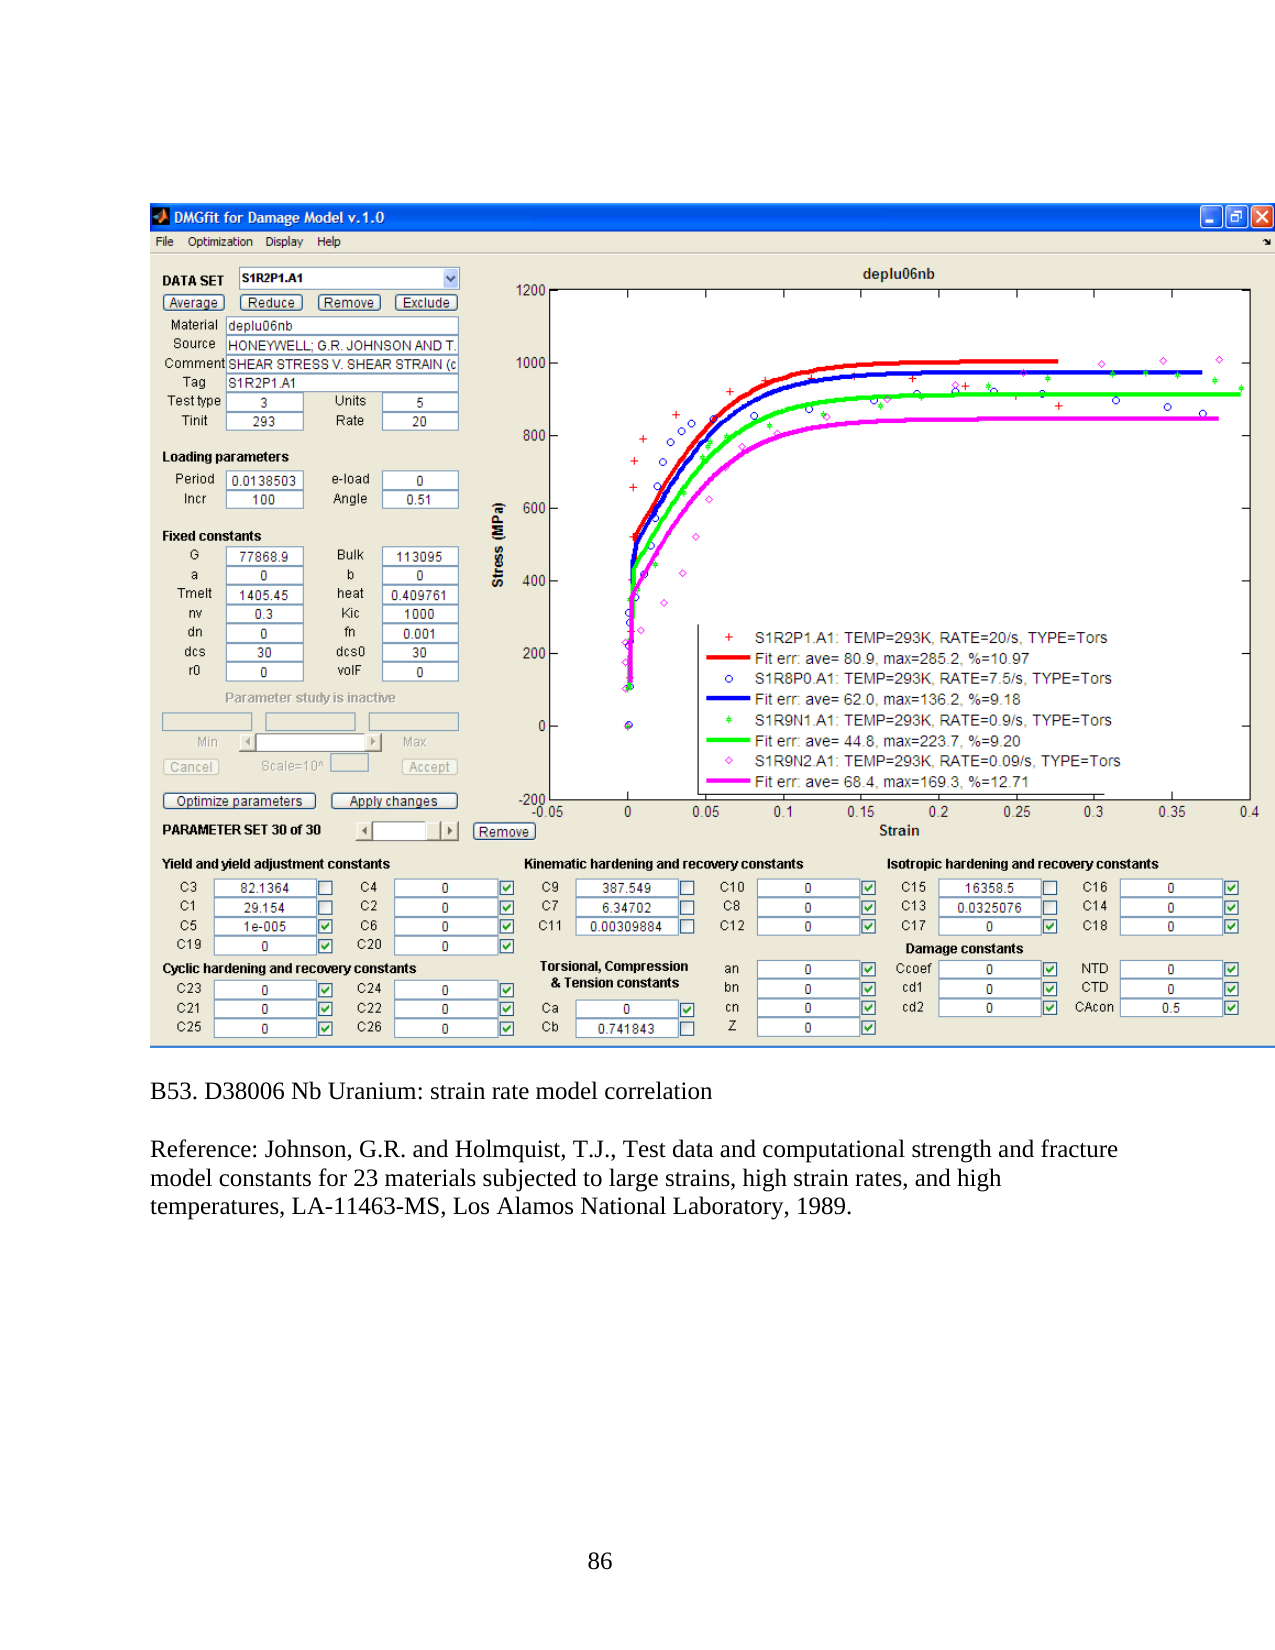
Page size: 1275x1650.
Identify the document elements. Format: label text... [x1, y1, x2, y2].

picture [150, 203, 1275, 1048]
text Reference: Johnson, G.R. and Holmquist, T.J., Test data and computational strength and fracture model constants for 23 materials subjected to large strains, high strain rates, and high temperatures, LA-11463-MS, Los Alamos National Laboratory, 1989. [150, 1134, 1131, 1220]
text B53. D38006 Nb Uranium: strain rate model correlation [150, 1076, 1131, 1105]
